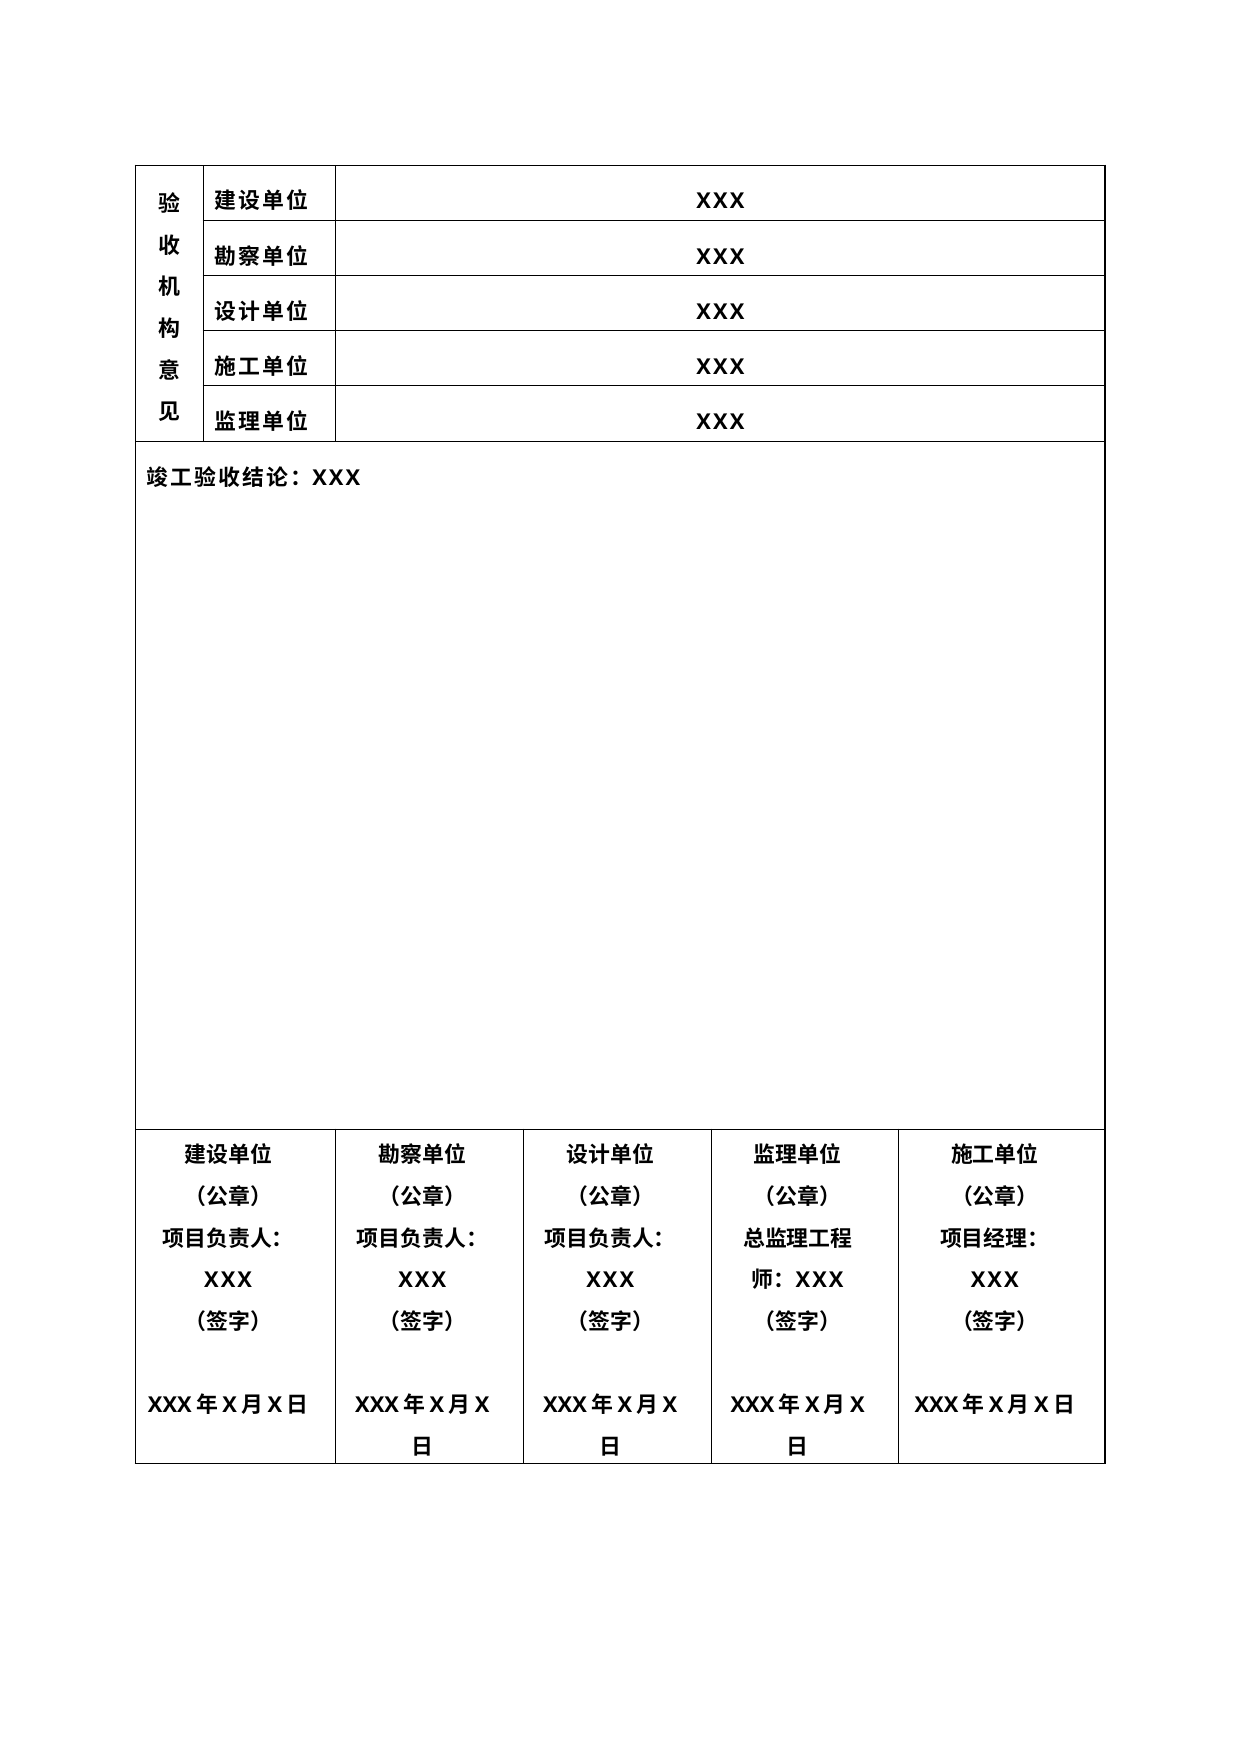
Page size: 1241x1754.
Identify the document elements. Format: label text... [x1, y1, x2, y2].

table_header 建设单位 [204, 166, 335, 220]
table_cell 竣工验收结论：XXX [136, 442, 1104, 1128]
table_cell 监理单位 （公章） 总监理工程师：XXX （签字） XXX年X月X日 [712, 1130, 898, 1463]
table_cell 施工单位 （公章） 项目经理： XXX （签字） XXX年X月X日 [899, 1130, 1104, 1463]
table_cell 勘察单位 [204, 221, 335, 275]
table_cell XXX [336, 221, 1104, 275]
table_cell 监理单位 [204, 386, 335, 441]
table_cell 建设单位 （公章） 项目负责人： XXX （签字） XXX年X月X日 [136, 1130, 335, 1463]
table_cell 设计单位 [204, 276, 335, 330]
table_cell XXX [336, 276, 1104, 330]
table_cell 施工单位 [204, 331, 335, 385]
table_header 验 收 机 构 意 见 [136, 166, 203, 441]
table_header XXX [336, 166, 1104, 220]
table_cell 勘察单位 （公章） 项目负责人：XXX （签字） XXX年X月X日 [336, 1130, 523, 1463]
table_cell 设计单位 （公章） 项目负责人：XXX （签字） XXX年X月X日 [524, 1130, 711, 1463]
table_cell XXX [336, 386, 1104, 441]
table_cell XXX [336, 331, 1104, 385]
